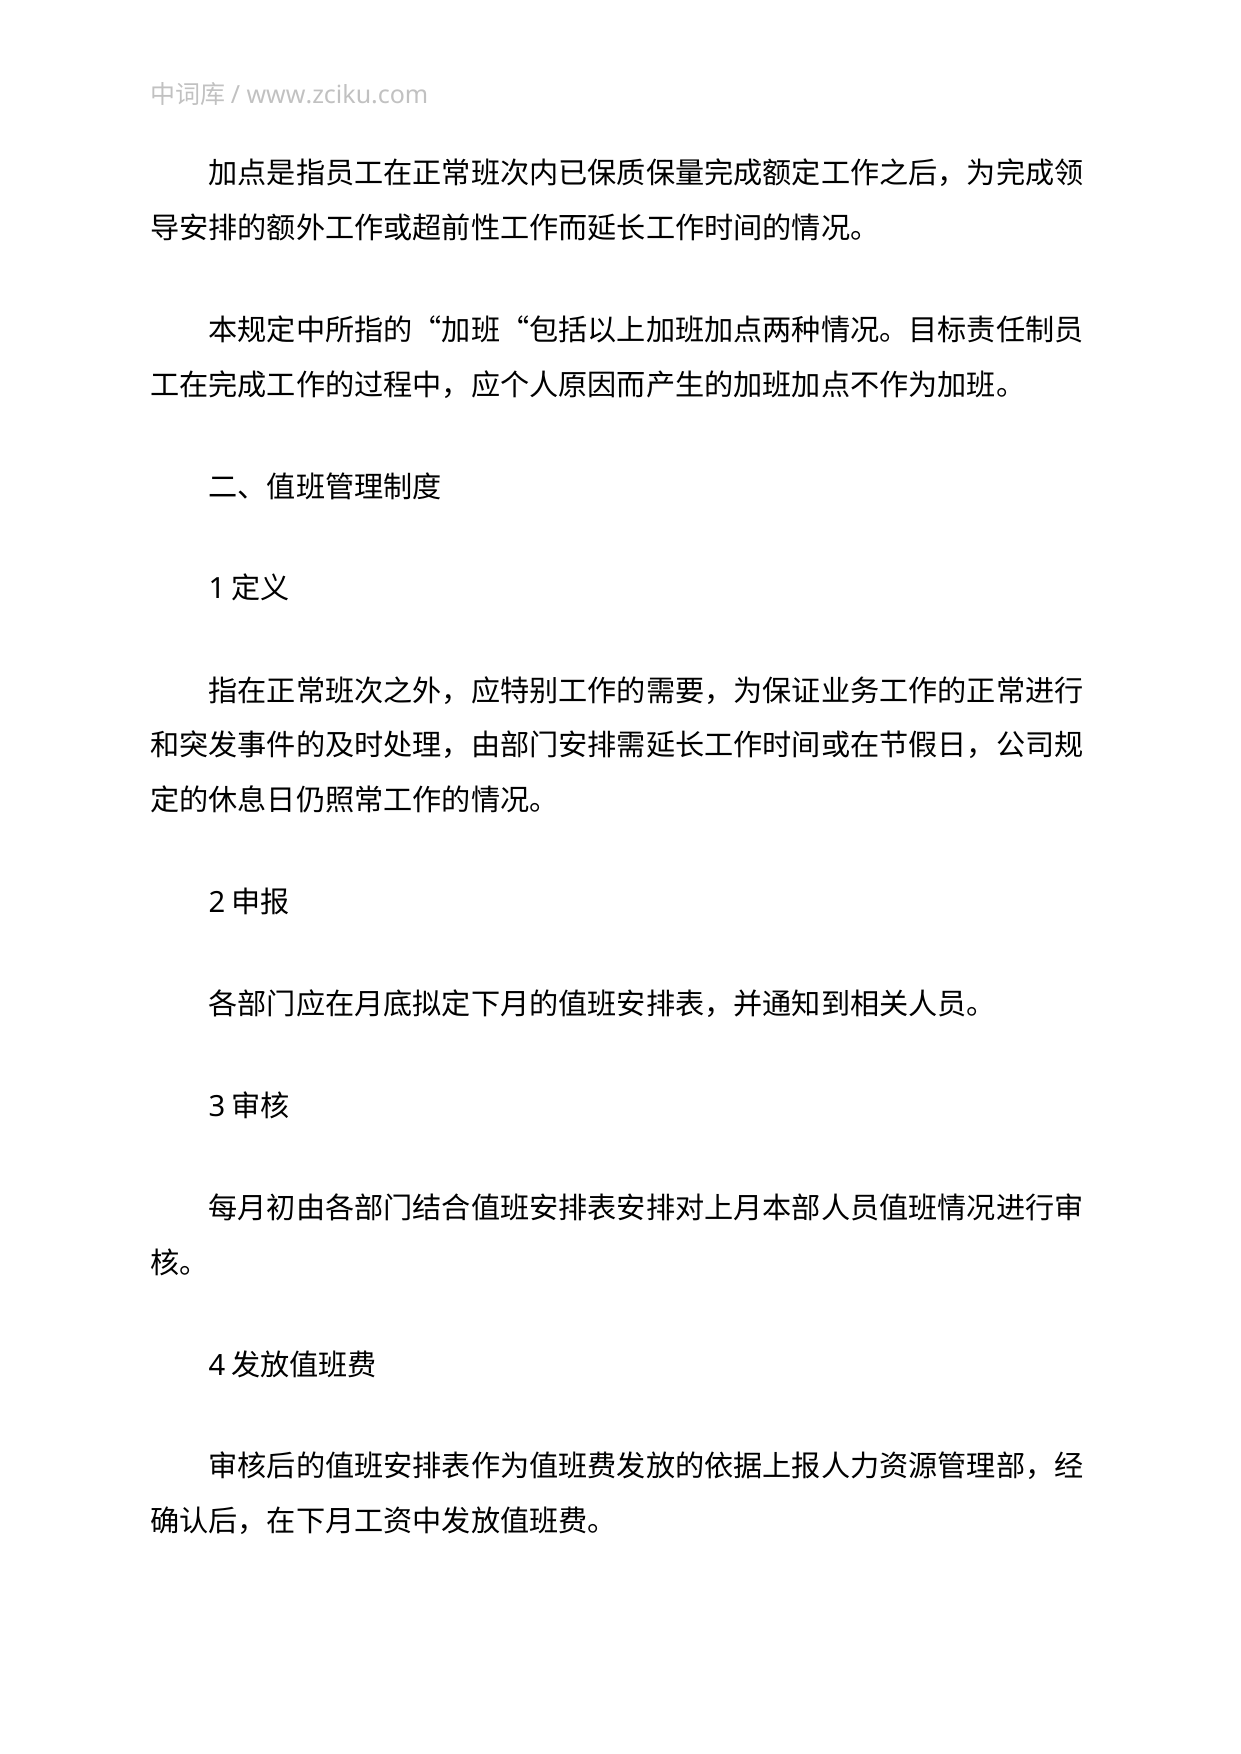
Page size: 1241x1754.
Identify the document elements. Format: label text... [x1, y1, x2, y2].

text 本规定中所指的“加班“包括以上加班加点两种情况。目标责任制员工在完成工作的过程中，应个人原因而产生的加班加点不作为加班。 [150, 307, 1090, 404]
text 加点是指员工在正常班次内已保质保量完成额定工作之后，为完成领导安排的额外工作或超前性工作而延长工作时间的情况。 [150, 150, 1090, 247]
text 指在正常班次之外，应特别工作的需要，为保证业务工作的正常进行和突发事件的及时处理，由部门安排需延长工作时间或在节假日，公司规定的休息日仍照常工作的情况。 [150, 667, 1090, 819]
text 4发放值班费 [150, 1341, 1090, 1383]
text 3审核 [150, 1082, 1090, 1125]
text 二、值班管理制度 [150, 463, 1090, 506]
text 各部门应在月底拟定下月的值班安排表，并通知到相关人员。 [150, 981, 1090, 1023]
text 每月初由各部门结合值班安排表安排对上月本部人员值班情况进行审核。 [150, 1184, 1090, 1282]
text 审核后的值班安排表作为值班费发放的依据上报人力资源管理部，经确认后，在下月工资中发放值班费。 [150, 1443, 1090, 1540]
text 2申报 [150, 879, 1090, 921]
text 1定义 [150, 565, 1090, 607]
